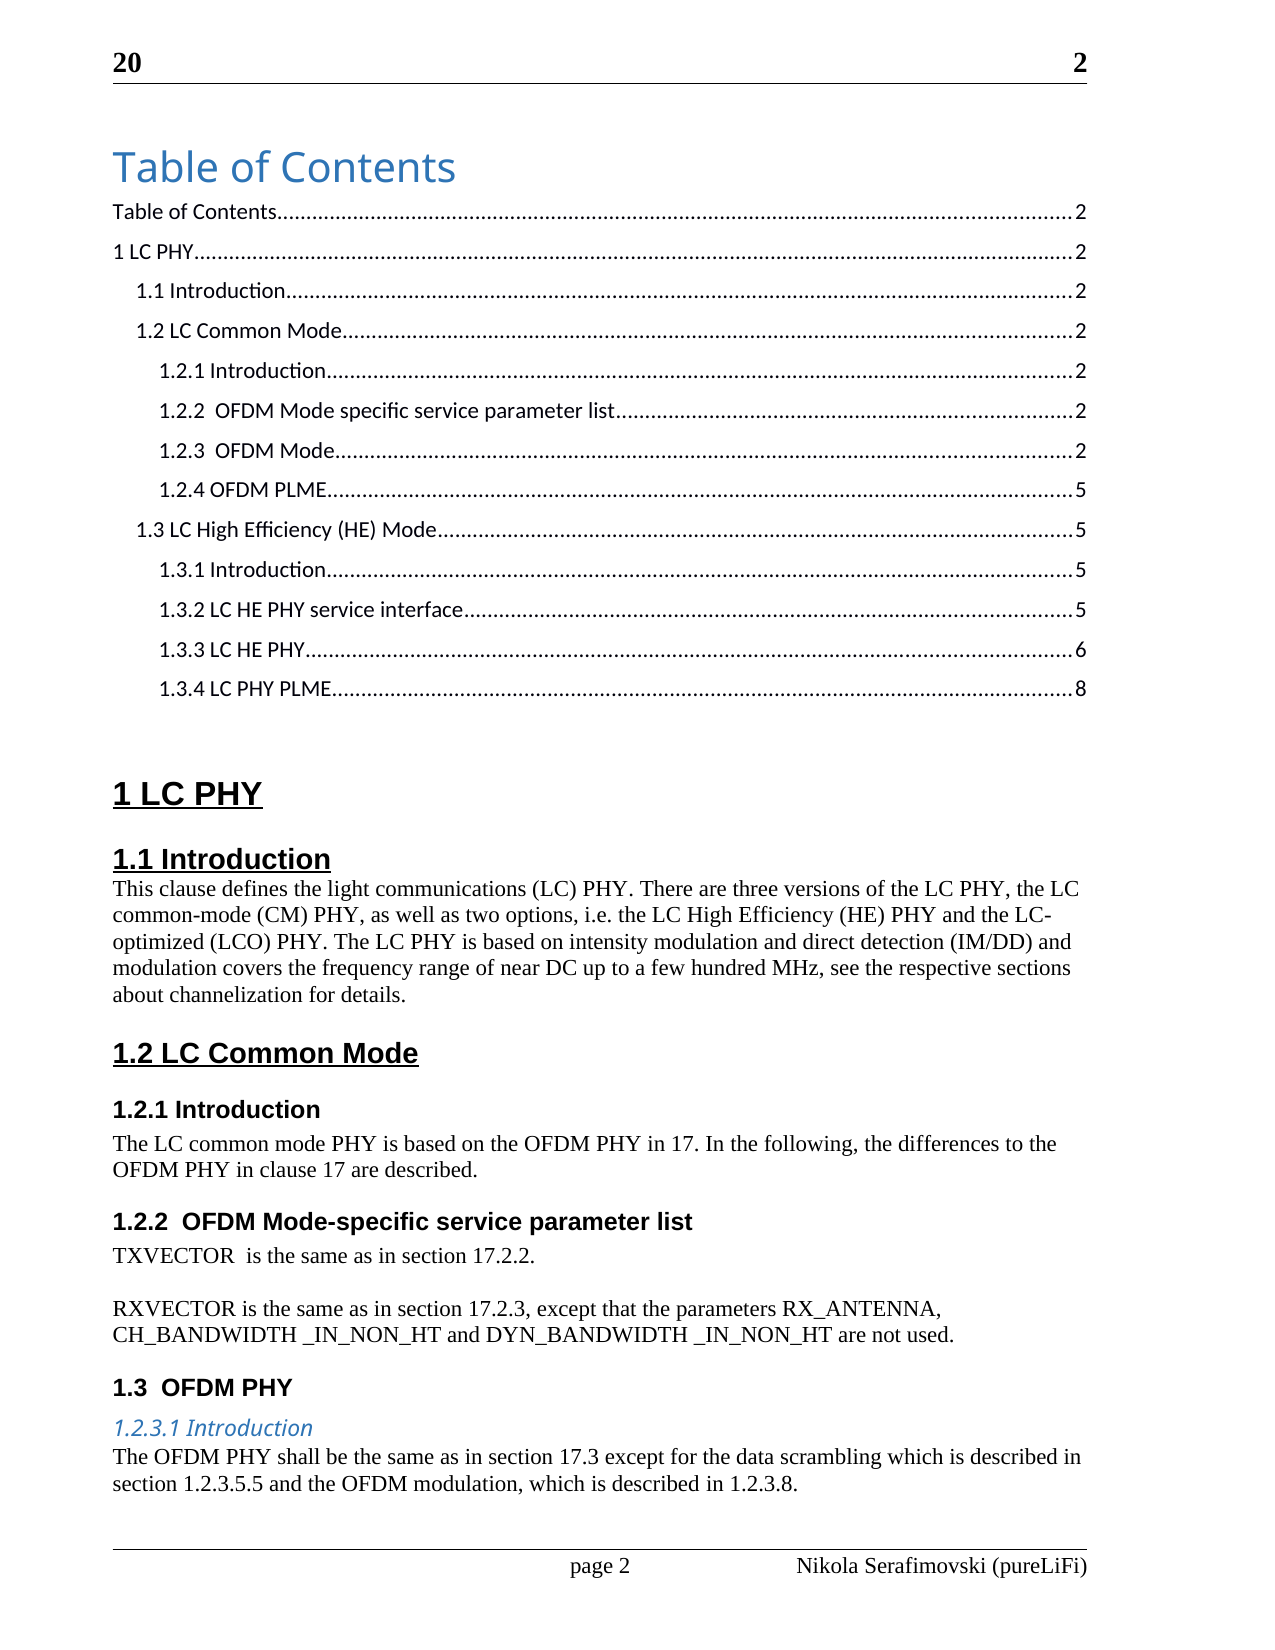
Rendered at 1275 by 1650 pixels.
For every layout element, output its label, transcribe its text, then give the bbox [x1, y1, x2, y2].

subtitle 1.2 LC Common Mode [112, 1036, 1087, 1070]
text Table of Contents 2 [112, 197, 1087, 225]
text 1.2.3 OFDM Mode 2 [158, 436, 1087, 464]
subtitle 1.3 OFDM PHY [112, 1373, 1087, 1402]
subtitle 1 LC PHY [112, 774, 1087, 812]
text 1.2 LC Common Mode 2 [135, 316, 1087, 344]
subtitle 1.2.1 Introduction [112, 1095, 1087, 1123]
text TXVECTOR is the same as in section 17.2.2. [112, 1242, 1087, 1269]
text RXVECTOR is the same as in section 17.2.3, except that the parameters RX_ANTENNA, CH_BANDWIDTH _IN_NON_HT and DYN_BANDWIDTH _IN_NON_HT are not used. [112, 1295, 1087, 1348]
text 1.1 Introduction 2 [135, 277, 1087, 305]
text This clause defines the light communications (LC) PHY. There are three versions of the LC PHY, the LC common-mode (CM) PHY, as well as two options, i.e. the LC High Efficiency (HE) PHY and the LC-optimized (LCO) PHY. The LC PHY is based on intensity modulation and direct detection (IM/DD) and modulation covers the frequency range of near DC up to a few hundred MHz, see the respective sections about channelization for details. [112, 875, 1087, 1007]
subtitle 1.2.2 OFDM Mode-specific service parameter list [112, 1207, 1087, 1236]
text 1.3.4 LC PHY PLME 8 [158, 674, 1087, 703]
text 1.3.1 Introduction 5 [158, 555, 1087, 583]
text 1.3.3 LC HE PHY 6 [158, 635, 1087, 663]
text The LC common mode PHY is based on the OFDM PHY in 17. In the following, the differences to the OFDM PHY in clause 17 are described. [112, 1130, 1087, 1182]
text 1.3 LC High Efficiency (HE) Mode 5 [135, 515, 1087, 543]
text The OFDM PHY shall be the same as in section 17.3 except for the data scrambling which is described in section 1.2.3.5.5 and the OFDM modulation, which is described in 1.2.3.8. [112, 1443, 1087, 1496]
subtitle 1.1 Introduction [112, 842, 1087, 875]
text 1.2.4 OFDM PLME 5 [158, 476, 1087, 504]
text 1.3.2 LC HE PHY service interface 5 [158, 595, 1087, 623]
text 1.2.2 OFDM Mode specific service parameter list 2 [158, 396, 1087, 424]
text 1 LC PHY 2 [112, 237, 1087, 265]
subtitle 1.2.3.1 Introduction [112, 1412, 1087, 1443]
text 1.2.1 Introduction 2 [158, 356, 1087, 384]
